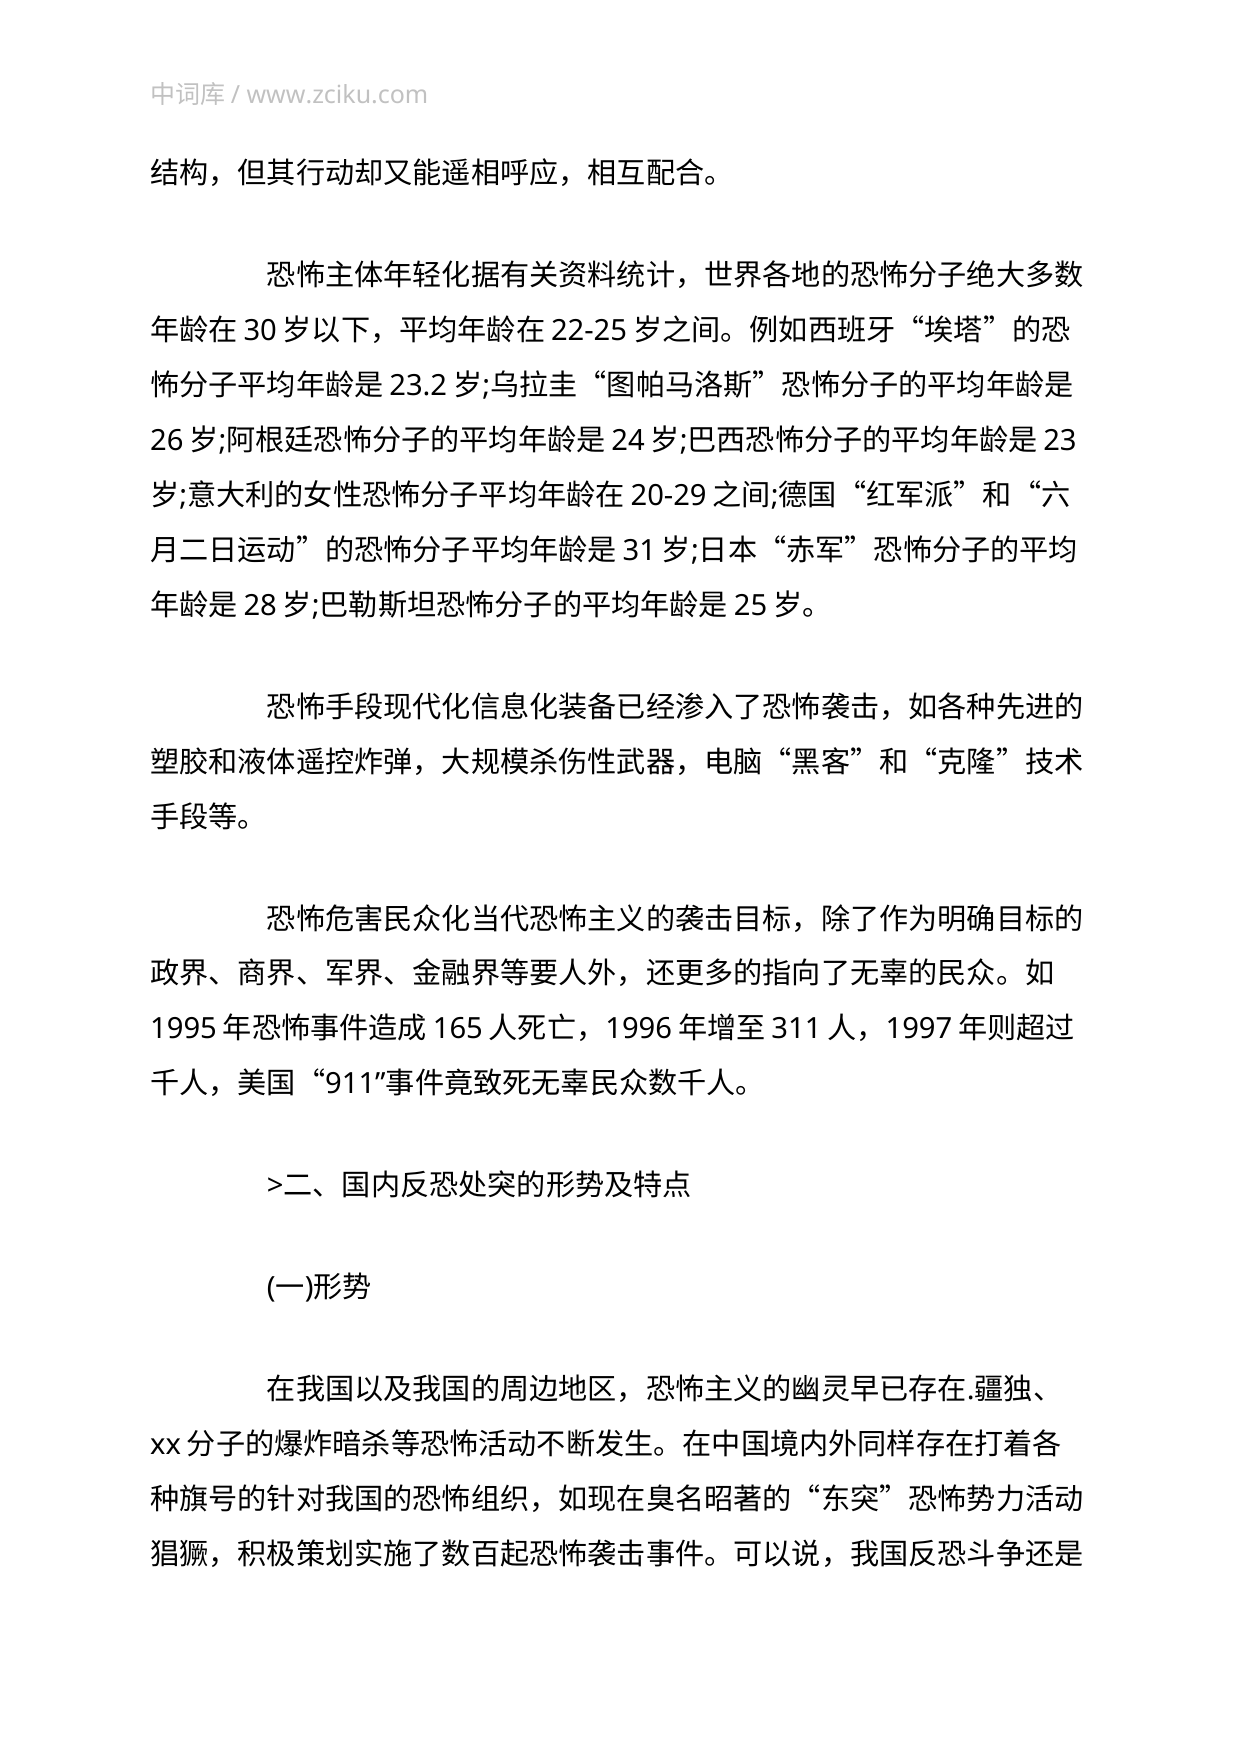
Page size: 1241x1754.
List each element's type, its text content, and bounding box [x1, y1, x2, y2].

text 恐怖主体年轻化据有关资料统计，世界各地的恐怖分子绝大多数年龄在30岁以下，平均年龄在22-25岁之间。例如西班牙“埃塔”的恐怖分子平均年龄是23.2岁;乌拉圭“图帕马洛斯”恐怖分子的平均年龄是26岁;阿根廷恐怖分子的平均年龄是24岁;巴西恐怖分子的平均年龄是23岁;意大利的女性恐怖分子平均年龄在20-29之间;德国“红军派”和“六月二日运动”的恐怖分子平均年龄是31岁;日本“赤军”恐怖分子的平均年龄是28岁;巴勒斯坦恐怖分子的平均年龄是25岁。 [150, 252, 1090, 624]
text (一)形势 [150, 1264, 1090, 1306]
text 恐怖危害民众化当代恐怖主义的袭击目标，除了作为明确目标的政界、商界、军界、金融界等要人外，还更多的指向了无辜的民众。如1995年恐怖事件造成165人死亡，1996年增至311人，1997年则超过千人，美国“911”事件竟致死无辜民众数千人。 [150, 895, 1090, 1102]
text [150, 150, 1090, 192]
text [150, 1366, 1090, 1573]
text 恐怖手段现代化信息化装备已经渗入了恐怖袭击，如各种先进的塑胶和液体遥控炸弹，大规模杀伤性武器，电脑“黑客”和“克隆”技术手段等。 [150, 684, 1090, 836]
text >二、国内反恐处突的形势及特点 [150, 1162, 1090, 1204]
